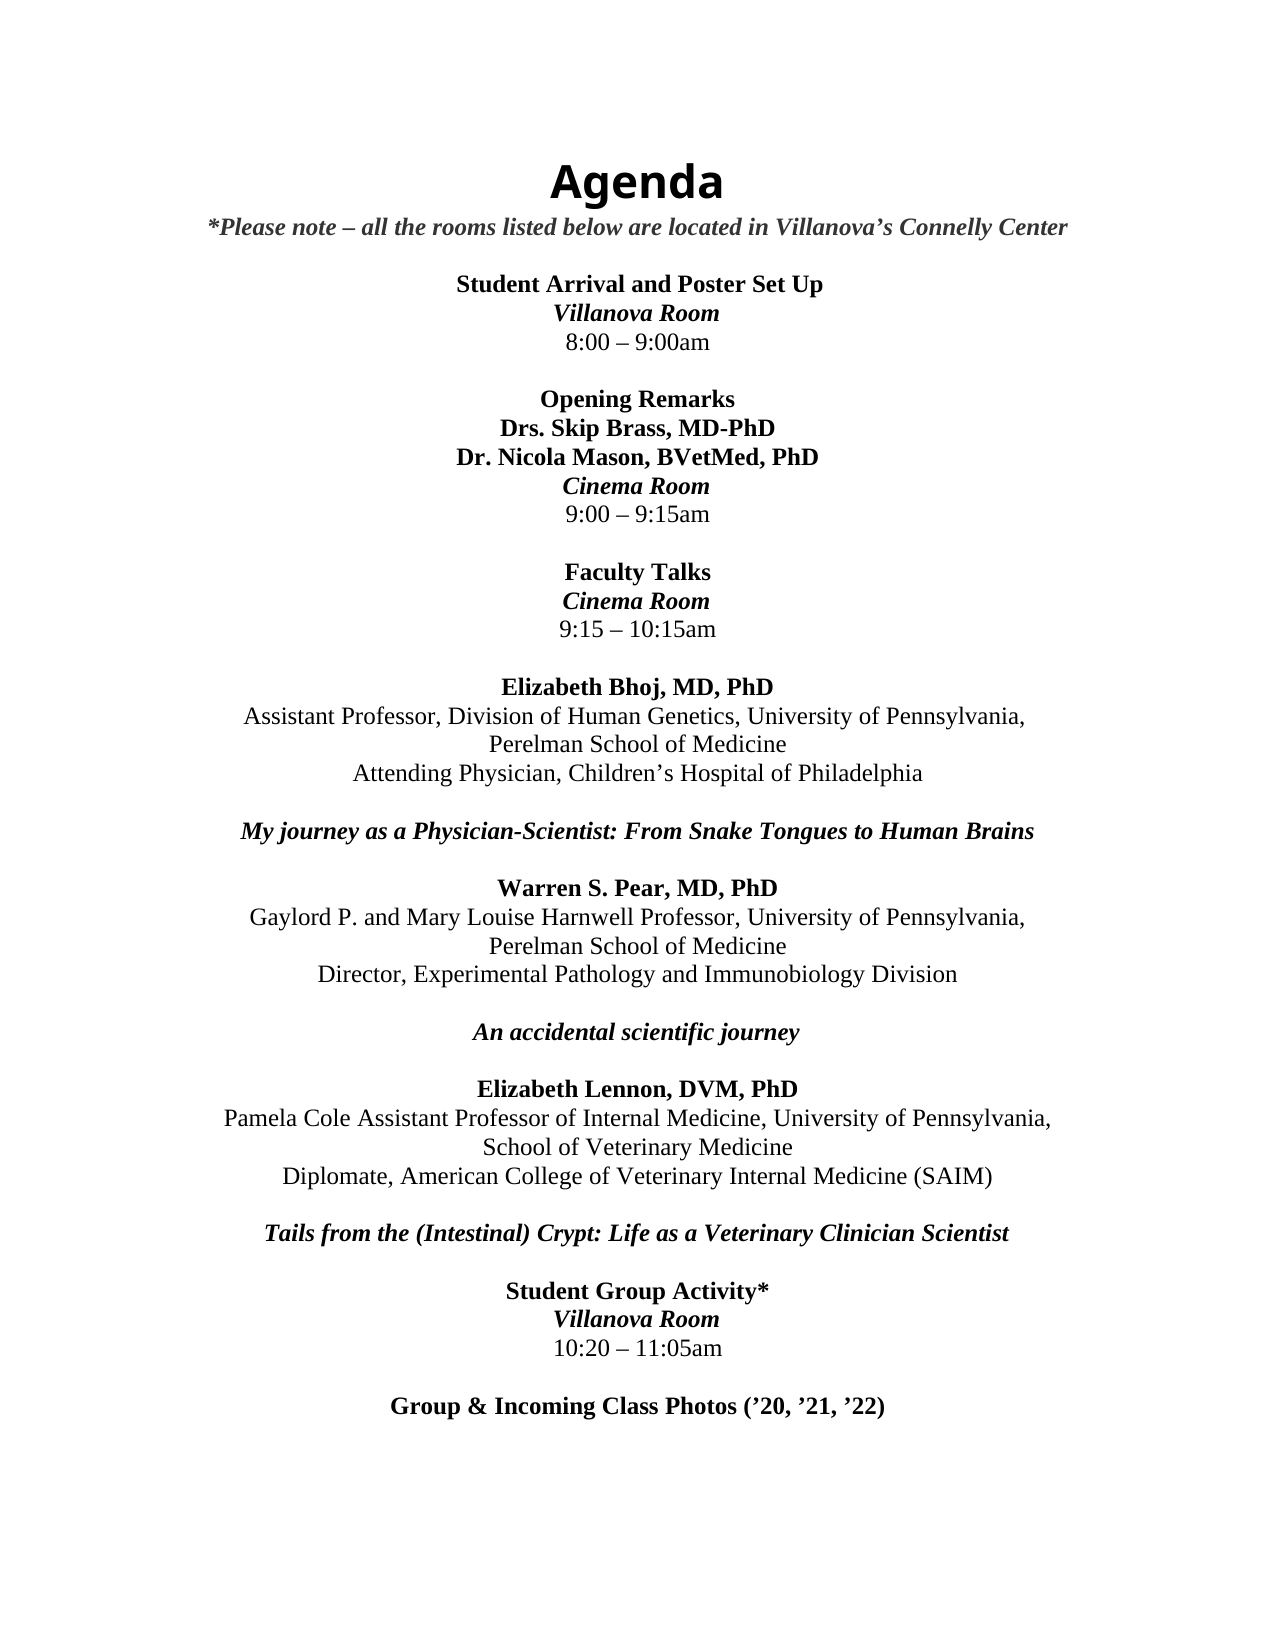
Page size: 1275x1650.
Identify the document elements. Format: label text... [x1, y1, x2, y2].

text An accidental scientific journey [150, 988, 1125, 1046]
subtitle Agenda [150, 150, 1125, 212]
text Drs. Skip Brass, MD-PhD [150, 413, 1125, 442]
text Student Arrival and Poster Set Up [150, 241, 1125, 298]
text Perelman School of Medicine [150, 931, 1125, 959]
text 9:15 – 10:15am [150, 614, 1125, 643]
text Student Group Activity* [150, 1276, 1125, 1304]
text Tails from the (Intestinal) Crypt: Life as a Veterinary Clinician Scientist [150, 1189, 1125, 1247]
text 10:20 – 11:05am [150, 1333, 1125, 1362]
text *Please note – all the rooms listed below are located in Villanova’s Connelly Center [150, 212, 1125, 241]
text School of Veterinary Medicine [150, 1132, 1125, 1161]
text Group & Incoming Class Photos (’20, ’21, ’22) [150, 1391, 1125, 1419]
text Elizabeth Lennon, DVM, PhD Pamela Cole Assistant Professor of Internal Medicine, University of Pennsylvania, [150, 1074, 1125, 1132]
text 8:00 – 9:00am [150, 327, 1125, 356]
text Dr. Nicola Mason, BVetMed, PhD [150, 442, 1125, 471]
text Cinema Room [150, 471, 1125, 499]
text Director, Experimental Pathology and Immunobiology Division [150, 959, 1125, 988]
text 9:00 – 9:15am [150, 499, 1125, 528]
text Cinema Room [150, 586, 1125, 614]
text Opening Remarks [150, 356, 1125, 413]
text Warren S. Pear, MD, PhD [150, 873, 1125, 902]
text Gaylord P. and Mary Louise Harnwell Professor, University of Pennsylvania, [150, 902, 1125, 931]
text Diplomate, American College of Veterinary Internal Medicine (SAIM) [150, 1161, 1125, 1189]
text Villanova Room [150, 298, 1125, 327]
text Villanova Room [150, 1304, 1125, 1333]
text Attending Physician, Children’s Hospital of Philadelphia [150, 758, 1125, 787]
text Faculty Talks [150, 528, 1125, 586]
text Elizabeth Bhoj, MD, PhD Assistant Professor, Division of Human Genetics, University of Pennsylvania, Perelman School of Medicine [150, 672, 1125, 758]
text My journey as a Physician-Scientist: From Snake Tongues to Human Brains [150, 787, 1125, 873]
